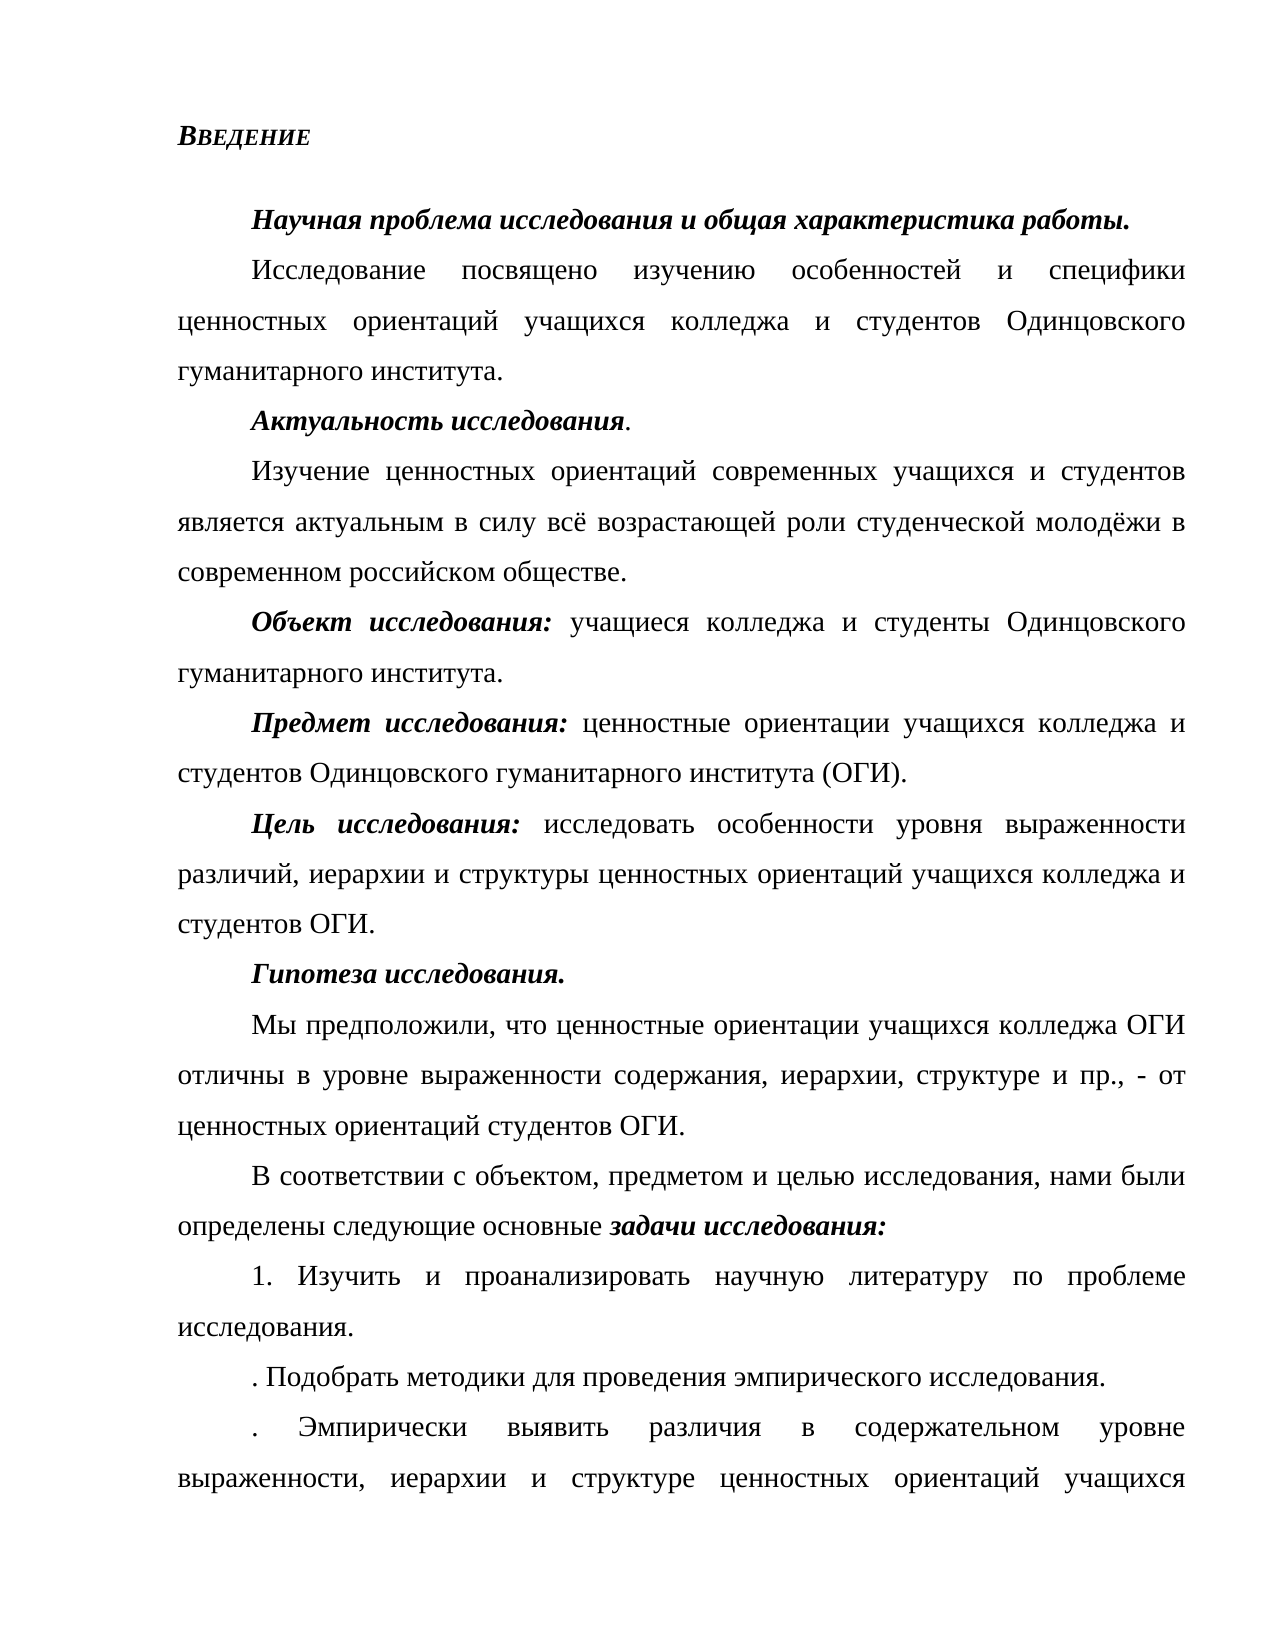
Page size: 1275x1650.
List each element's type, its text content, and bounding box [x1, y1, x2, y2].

text Мы предположили, что ценностные ориентации учащихся колледжа ОГИ отличны в уровне выраженности содержания, иерархии, структуре и пр., - от ценностных ориентаций студентов ОГИ. [177, 1007, 1186, 1141]
text Введение [177, 118, 1186, 152]
text Изучение ценностных ориентаций современных учащихся и студентов является актуальным в силу всё возрастающей роли студенческой молодёжи в современном российском обществе. [177, 453, 1186, 588]
text Цель исследования: исследовать особенности уровня выраженности различий, иерархии и структуры ценностных ориентаций учащихся колледжа и студентов ОГИ. [177, 806, 1186, 940]
text Объект исследования: учащиеся колледжа и студенты Одинцовского гуманитарного института. [177, 604, 1186, 688]
text Предмет исследования: ценностные ориентации учащихся колледжа и студентов Одинцовского гуманитарного института (ОГИ). [177, 705, 1186, 789]
text Гипотеза исследования. [177, 957, 1186, 990]
text Исследование посвящено изучению особенностей и специфики ценностных ориентаций учащихся колледжа и студентов Одинцовского гуманитарного института. [177, 252, 1186, 386]
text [177, 1409, 1186, 1493]
text Актуальность исследования. [177, 403, 1186, 437]
text В соответствии с объектом, предметом и целью исследования, нами были определены следующие основные задачи исследования: [177, 1158, 1186, 1242]
text Научная проблема исследования и общая характеристика работы. [177, 202, 1186, 236]
text 1. Изучить и проанализировать научную литературу по проблеме исследования. [177, 1258, 1186, 1342]
text . Подобрать методики для проведения эмпирического исследования. [177, 1359, 1186, 1393]
